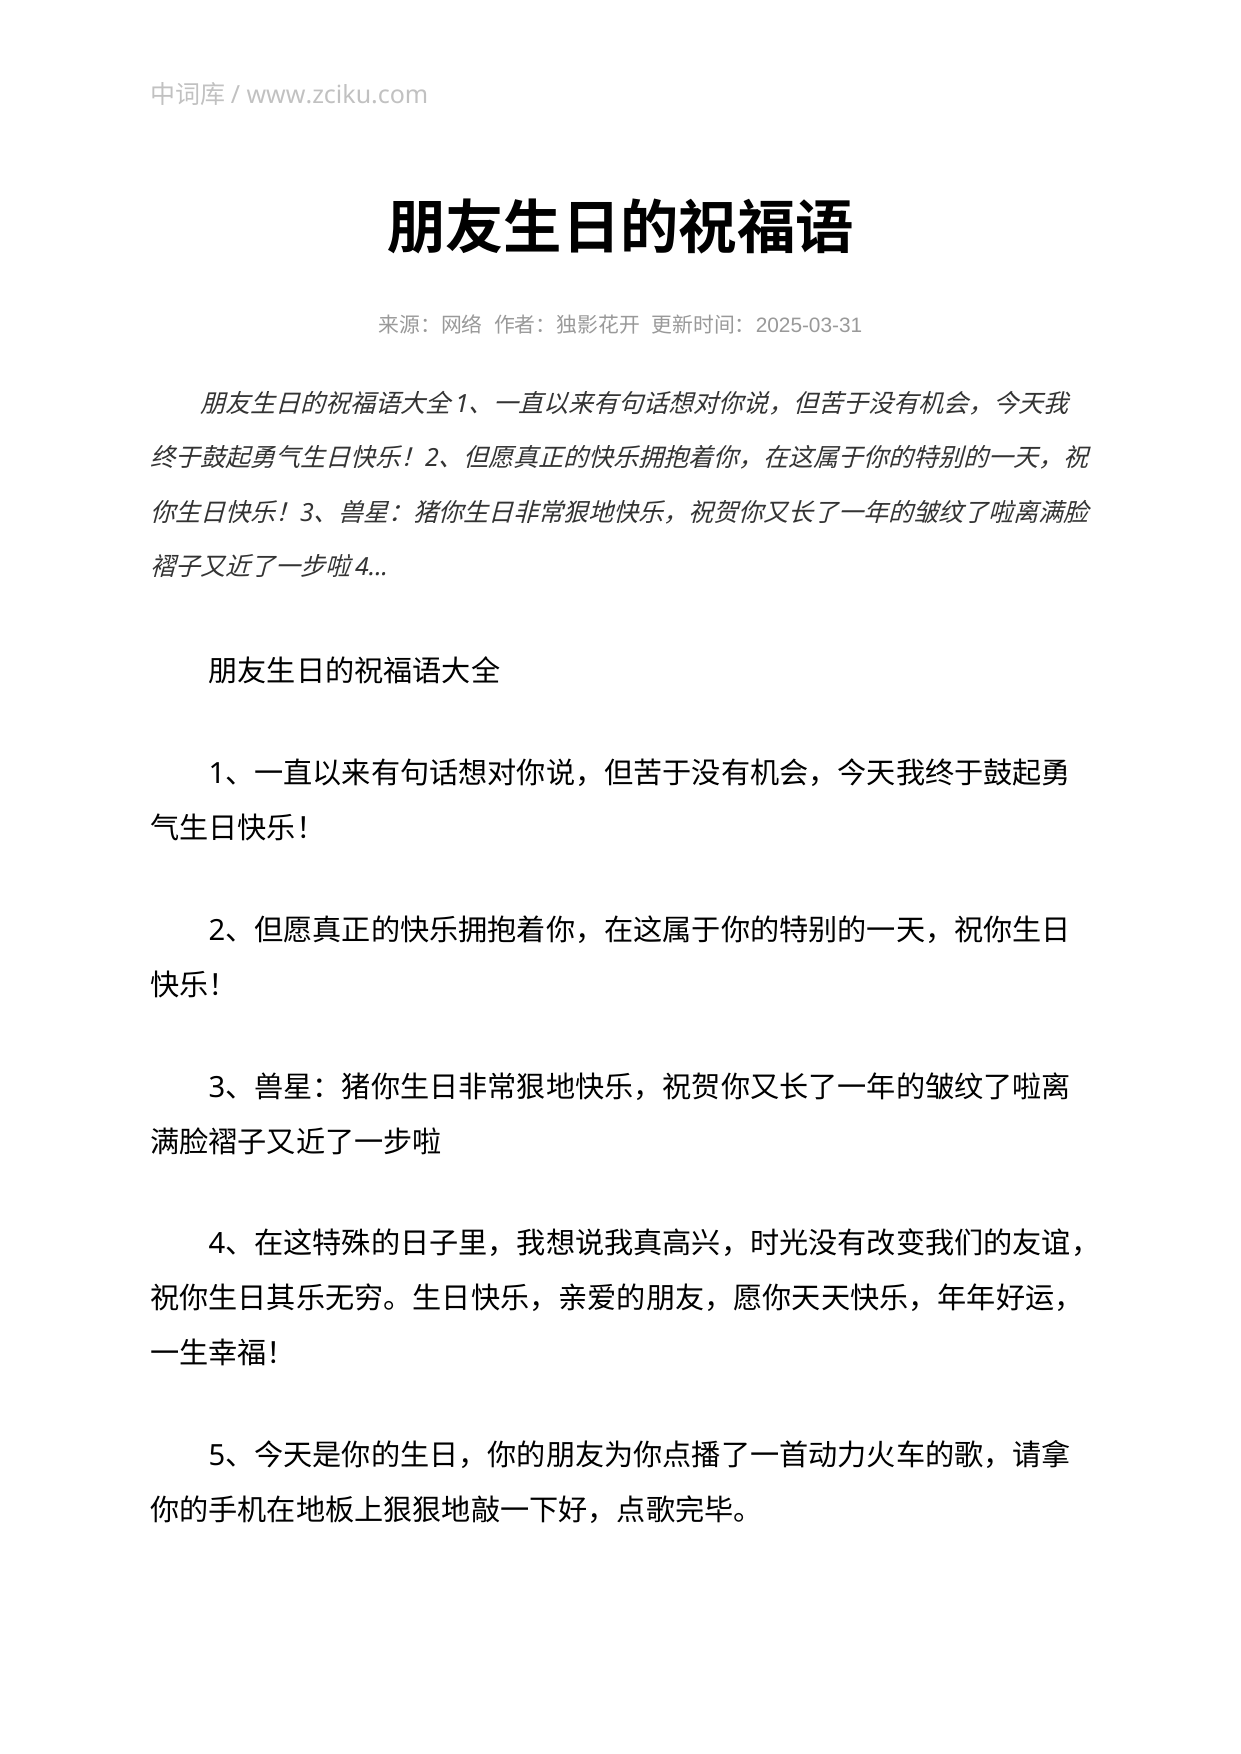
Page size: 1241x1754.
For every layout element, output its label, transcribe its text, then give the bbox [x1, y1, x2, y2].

text 4、在这特殊的日子里，我想说我真高兴，时光没有改变我们的友谊，祝你生日其乐无穷。生日快乐，亲爱的朋友，愿你天天快乐，年年好运，一生幸福！ [150, 1220, 1090, 1372]
text 朋友生日的祝福语大全 [150, 648, 1090, 690]
text 1、一直以来有句话想对你说，但苦于没有机会，今天我终于鼓起勇气生日快乐！ [150, 749, 1090, 847]
text 3、兽星：猪你生日非常狠地快乐，祝贺你又长了一年的皱纹了啦离满脸褶子又近了一步啦 [150, 1063, 1090, 1160]
text 2、但愿真正的快乐拥抱着你，在这属于你的特别的一天，祝你生日快乐！ [150, 906, 1090, 1004]
subtitle 朋友生日的祝福语 [150, 181, 1090, 266]
text 来源：网络 作者：独影花开 更新时间：2025-03-31 [150, 313, 1090, 337]
text 朋友生日的祝福语大全1、一直以来有句话想对你说，但苦于没有机会，今天我终于鼓起勇气生日快乐！2、但愿真正的快乐拥抱着你，在这属于你的特别的一天，祝你生日快乐！3、兽星：猪你生日非常狠地快乐，祝贺你又长了一年的皱纹了啦离满脸褶子又近了一步啦4... [150, 383, 1090, 583]
text 5、今天是你的生日，你的朋友为你点播了一首动力火车的歌，请拿你的手机在地板上狠狠地敲一下好，点歌完毕。 [150, 1432, 1090, 1529]
